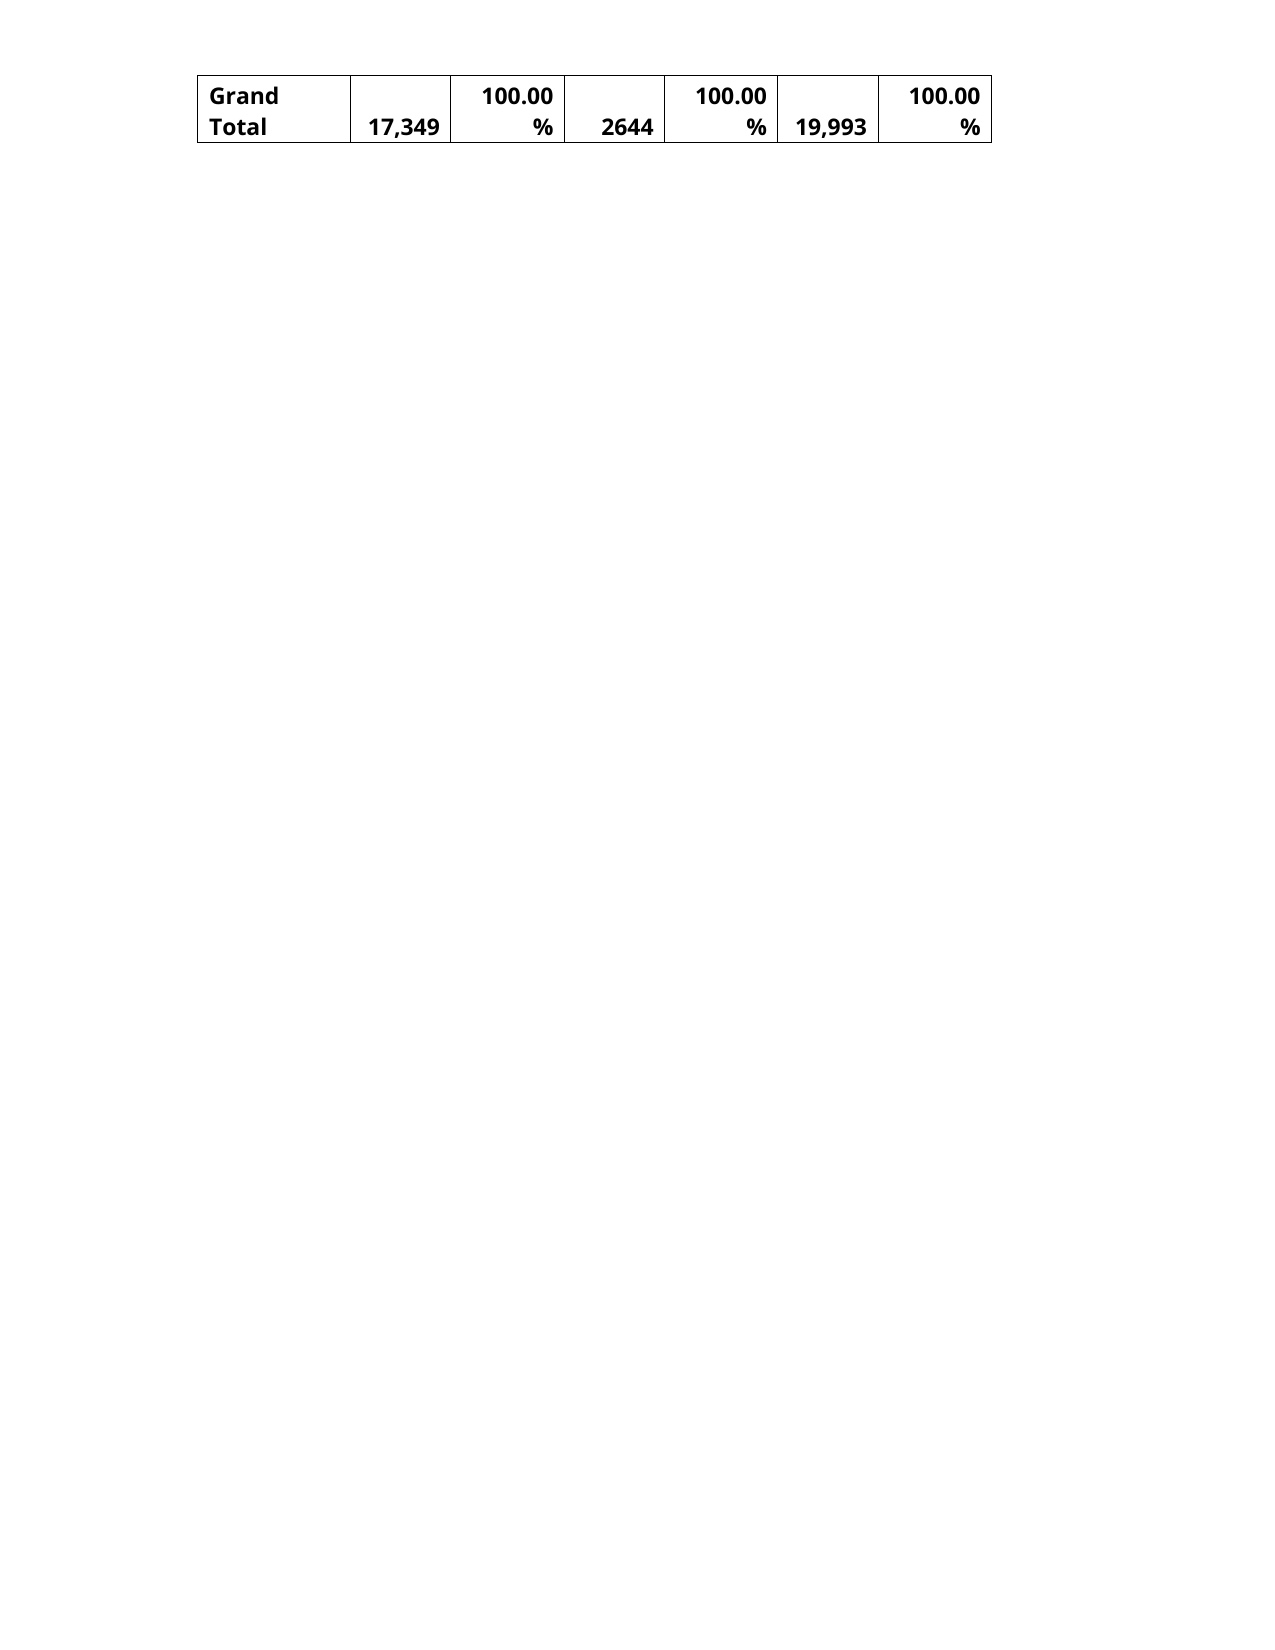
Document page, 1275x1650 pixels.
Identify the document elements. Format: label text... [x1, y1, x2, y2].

table_cell 17,349 [351, 76, 450, 142]
table_cell 100.00% [451, 76, 564, 142]
table_cell Grand Total [198, 76, 350, 142]
table_cell 100.00% [879, 76, 991, 142]
table_cell 100.00% [665, 76, 777, 142]
table_cell 2644 [565, 76, 664, 142]
table_cell 19,993 [778, 76, 878, 142]
